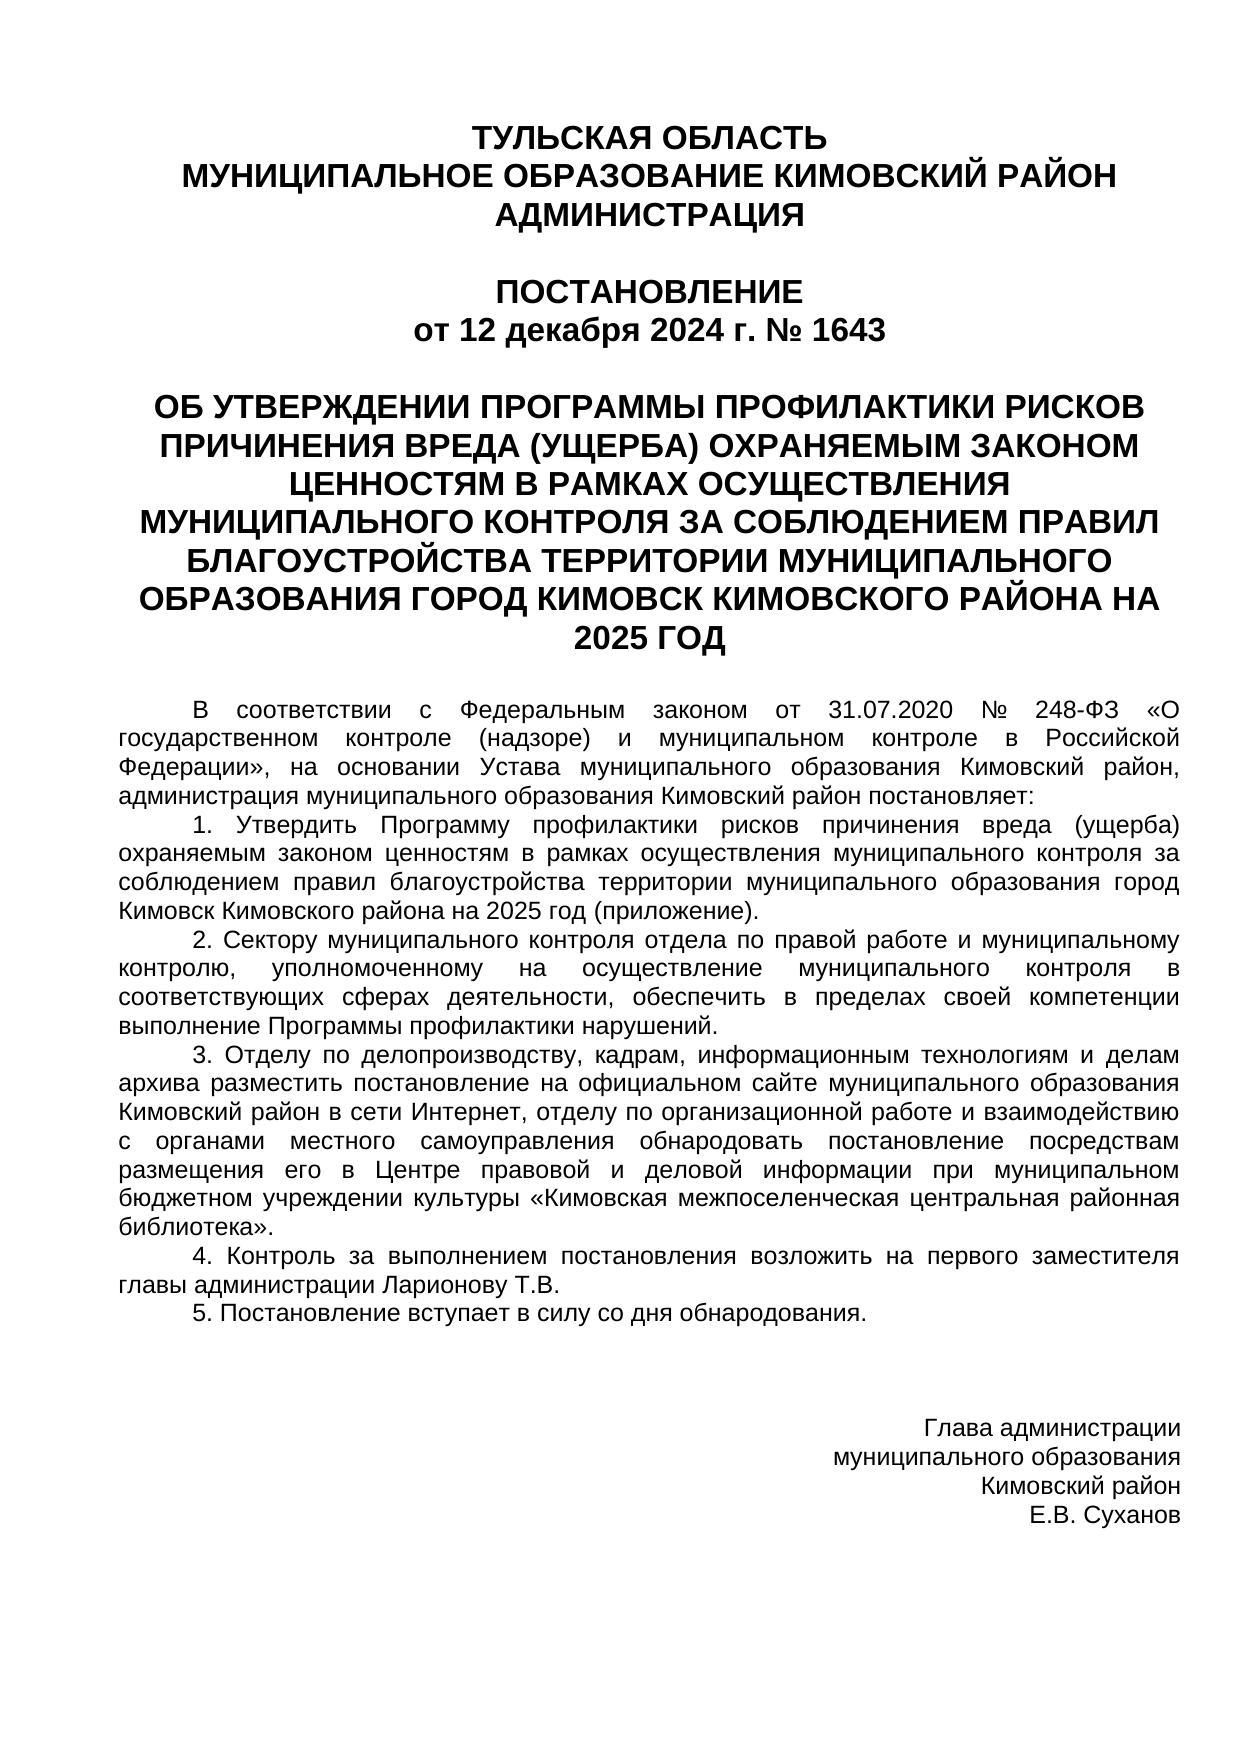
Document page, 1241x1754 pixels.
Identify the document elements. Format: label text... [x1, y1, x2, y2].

text 5. Постановление вступает в силу со дня обнародования. [118, 1298, 1181, 1327]
text от 12 декабря 2024 г. № 1643 [118, 310, 1181, 349]
text 1. Утвердить Программу профилактики рисков причинения вреда (ущерба) охраняемым законом ценностям в рамках осуществления муниципального контроля за соблюдением правил благоустройства территории муниципального образования город Кимовск Кимовского района на 2025 год (приложение). [118, 810, 1181, 925]
text АДМИНИСТРАЦИЯ [118, 195, 1181, 233]
text ПОСТАНОВЛЕНИЕ [118, 272, 1181, 310]
text Е.В. Суханов [118, 1500, 1181, 1528]
text Глава администрации [118, 1413, 1181, 1442]
text 2. Сектору муниципального контроля отдела по правой работе и муниципальному контролю, уполномоченному на осуществление муниципального контроля в соответствующих сферах деятельности, обеспечить в пределах своей компетенции выполнение Программы профилактики нарушений. [118, 925, 1181, 1040]
text ТУЛЬСКАЯ ОБЛАСТЬ [118, 118, 1181, 157]
text 3. Отделу по делопроизводству, кадрам, информационным технологиям и делам архива разместить постановление на официальном сайте муниципального образования Кимовский район в сети Интернет, отделу по организационной работе и взаимодействию с органами местного самоуправления обнародовать постановление посредствам размещения его в Центре правовой и деловой информации при муниципальном бюджетном учреждении культуры «Кимовская межпоселенческая центральная районная библиотека». [118, 1040, 1181, 1241]
text 4. Контроль за выполнением постановления возложить на первого заместителя главы администрации Ларионову Т.В. [118, 1241, 1181, 1298]
text Кимовский район [118, 1471, 1181, 1500]
text МУНИЦИПАЛЬНОЕ ОБРАЗОВАНИЕ КИМОВСКИЙ РАЙОН [118, 157, 1181, 195]
text муниципального образования [118, 1442, 1181, 1471]
text В соответствии с Федеральным законом от 31.07.2020 № 248-ФЗ «О государственном контроле (надзоре) и муниципальном контроле в Российской Федерации», на основании Устава муниципального образования Кимовский район, администрация муниципального образования Кимовский район постановляет: [118, 695, 1181, 810]
text ОБ УТВЕРЖДЕНИИ ПРОГРАММЫ ПРОФИЛАКТИКИ РИСКОВ ПРИЧИНЕНИЯ ВРЕДА (УЩЕРБА) ОХРАНЯЕМЫМ ЗАКОНОМ ЦЕННОСТЯМ В РАМКАХ ОСУЩЕСТВЛЕНИЯ МУНИЦИПАЛЬНОГО КОНТРОЛЯ ЗА СОБЛЮДЕНИЕМ ПРАВИЛ БЛАГОУСТРОЙСТВА ТЕРРИТОРИИ МУНИЦИПАЛЬНОГО ОБРАЗОВАНИЯ ГОРОД КИМОВСК КИМОВСКОГО РАЙОНА НА 2025 ГОД [118, 387, 1181, 656]
